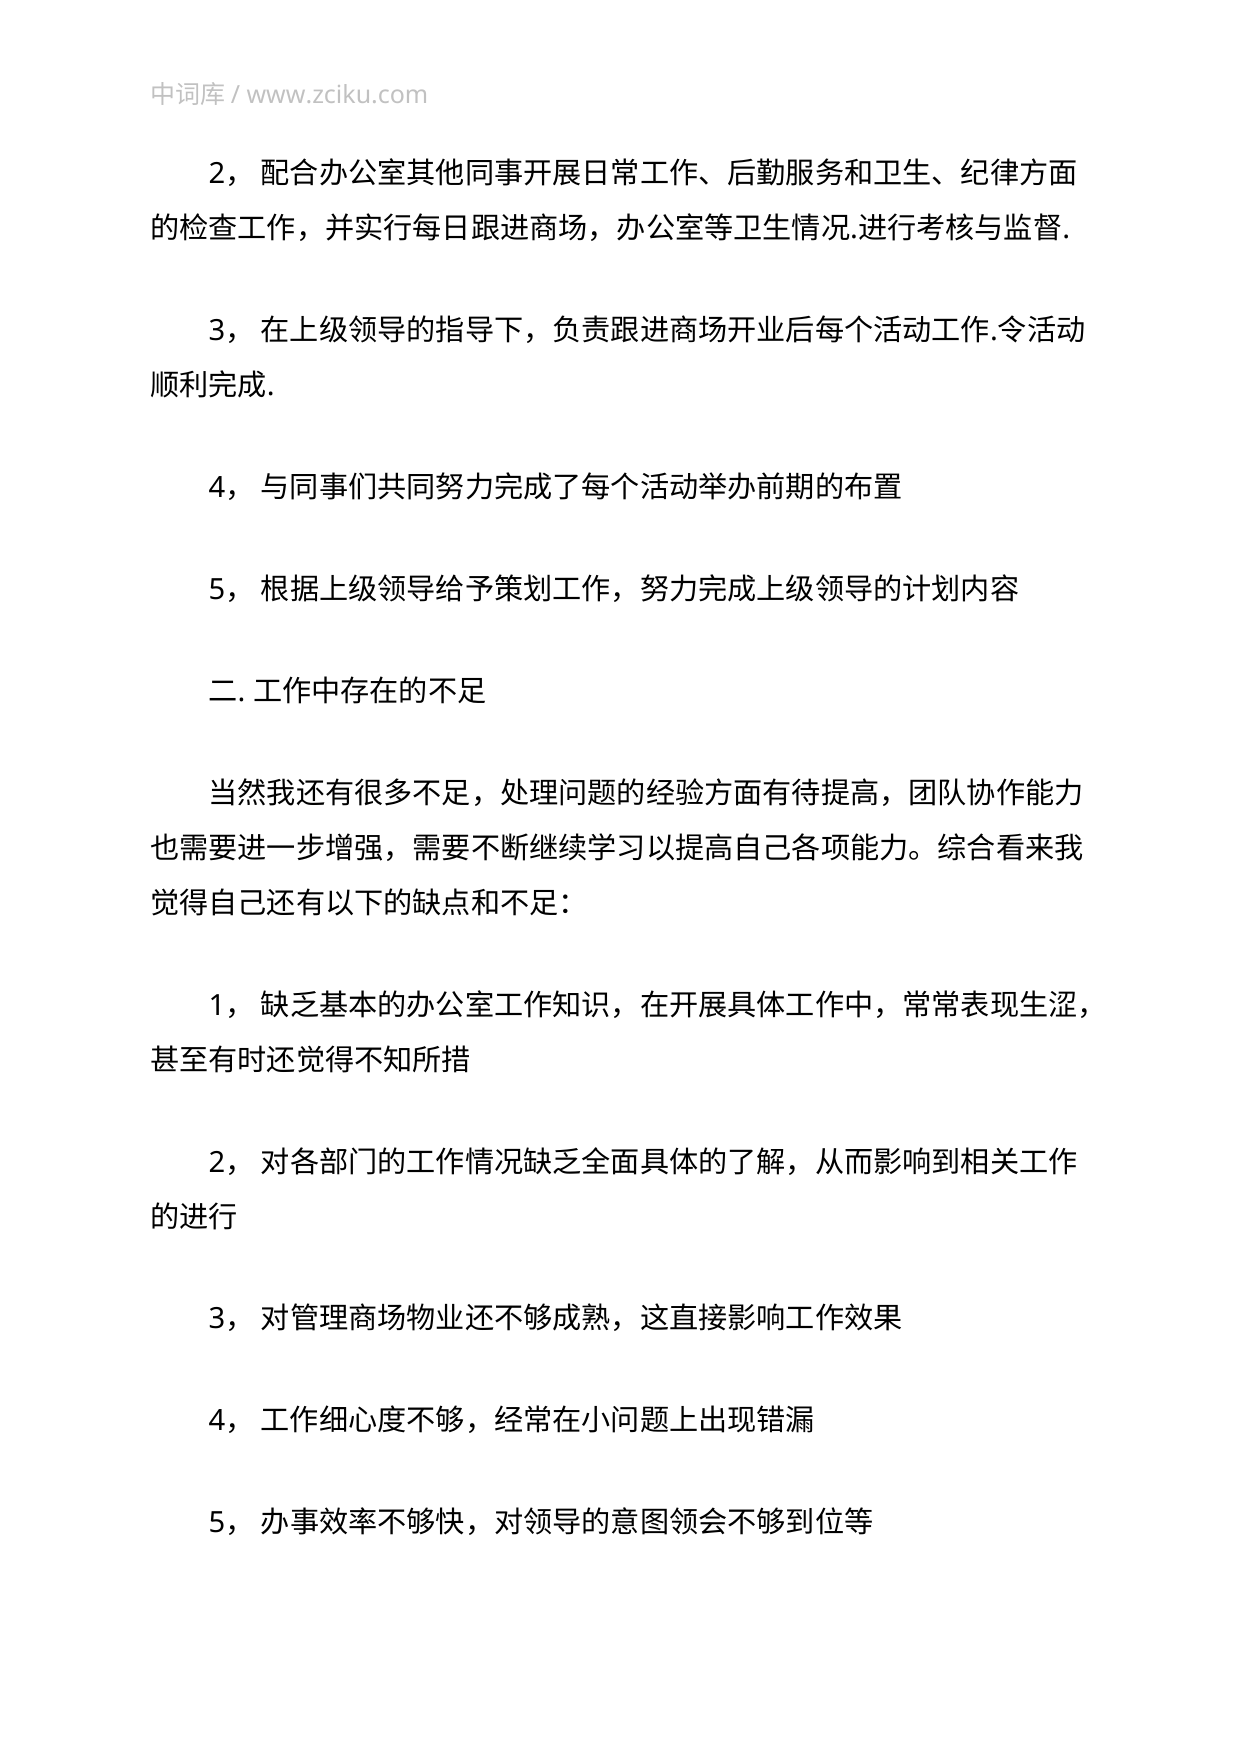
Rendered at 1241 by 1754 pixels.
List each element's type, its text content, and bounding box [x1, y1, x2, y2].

text 4， 与同事们共同努力完成了每个活动举办前期的布置 [150, 464, 1090, 506]
text 5， 办事效率不够快，对领导的意图领会不够到位等 [150, 1499, 1090, 1541]
text 二. 工作中存在的不足 [150, 668, 1090, 710]
text 3， 在上级领导的指导下，负责跟进商场开业后每个活动工作.令活动顺利完成. [150, 307, 1090, 404]
text 5， 根据上级领导给予策划工作，努力完成上级领导的计划内容 [150, 566, 1090, 608]
text 1， 缺乏基本的办公室工作知识，在开展具体工作中，常常表现生涩，甚至有时还觉得不知所措 [150, 981, 1090, 1079]
text 4， 工作细心度不够，经常在小问题上出现错漏 [150, 1397, 1090, 1439]
text 当然我还有很多不足，处理问题的经验方面有待提高，团队协作能力也需要进一步增强，需要不断继续学习以提高自己各项能力。综合看来我觉得自己还有以下的缺点和不足： [150, 770, 1090, 922]
text 3， 对管理商场物业还不够成熟，这直接影响工作效果 [150, 1295, 1090, 1337]
text 2， 对各部门的工作情况缺乏全面具体的了解，从而影响到相关工作的进行 [150, 1138, 1090, 1236]
text 2， 配合办公室其他同事开展日常工作、后勤服务和卫生、纪律方面的检查工作，并实行每日跟进商场，办公室等卫生情况.进行考核与监督. [150, 150, 1090, 247]
